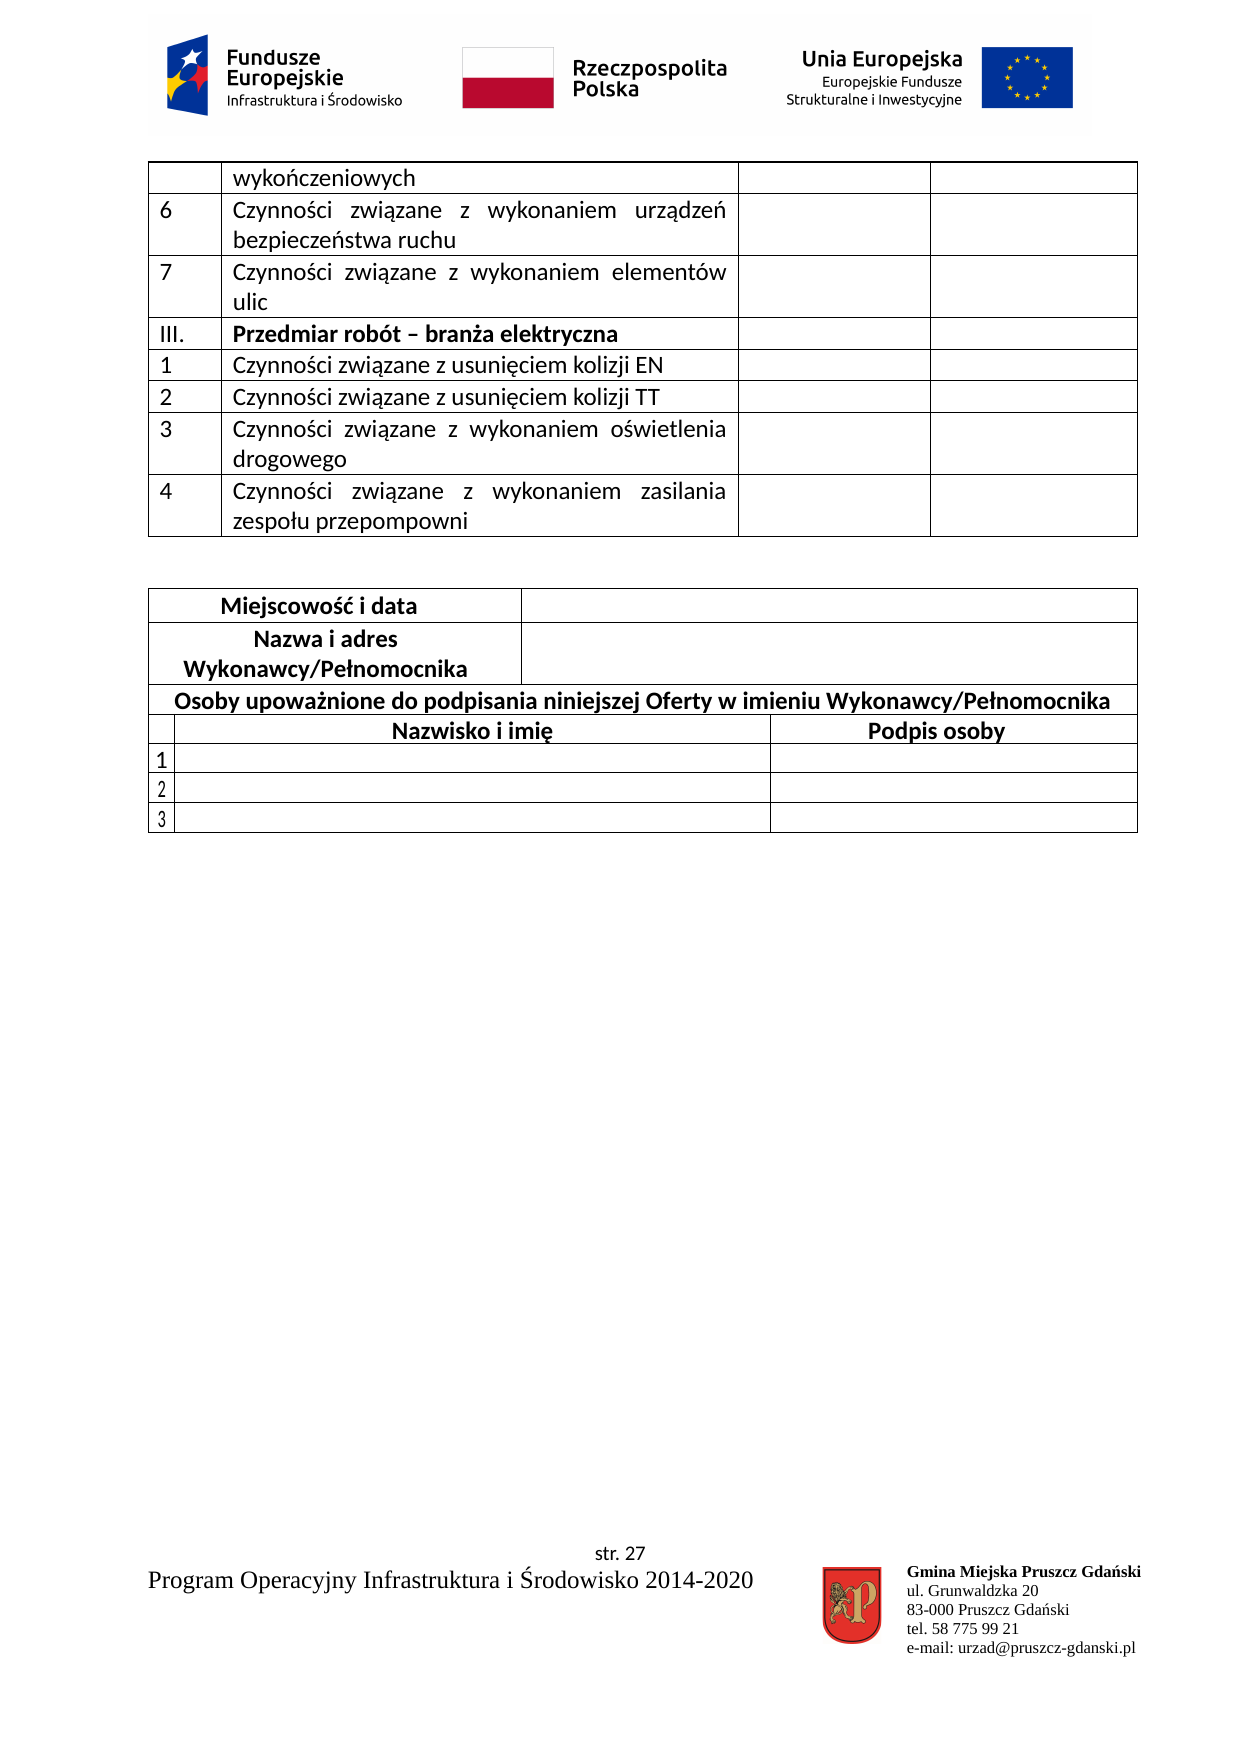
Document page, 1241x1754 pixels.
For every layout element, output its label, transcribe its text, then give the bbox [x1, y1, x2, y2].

table_cell [931, 256, 1137, 317]
table_cell [931, 381, 1137, 412]
table_cell [771, 803, 1137, 832]
table_cell Osoby upoważnione do podpisania niniejszej Oferty w imieniu Wykonawcy/Pełnomocnika [149, 685, 1137, 714]
table_cell [931, 318, 1137, 349]
table_cell [931, 475, 1137, 536]
table_cell [931, 163, 1137, 193]
table_cell 2 [149, 381, 221, 412]
table_cell [739, 381, 930, 412]
table_cell [739, 163, 930, 193]
table_cell [739, 256, 930, 317]
table_cell 1 [149, 744, 174, 772]
table_cell [931, 413, 1137, 474]
table_cell Podpis osoby [771, 715, 1137, 743]
table_cell Nazwa i adres Wykonawcy/Pełnomocnika [149, 623, 521, 684]
table_cell 2 [149, 773, 174, 802]
table_cell 5 [149, 163, 221, 193]
table_cell Przedmiar robót – branża elektryczna [222, 318, 738, 349]
table_cell [175, 773, 770, 802]
table_cell 3 [149, 803, 174, 832]
table_cell [739, 413, 930, 474]
table_cell Czynności związane z usunięciem kolizji EN [222, 350, 738, 380]
table_cell [931, 194, 1137, 255]
table_header [522, 589, 1137, 622]
table_cell 3 [149, 413, 221, 474]
table_cell [739, 475, 930, 536]
table_header Miejscowość i data [149, 589, 521, 622]
table_cell 1 [149, 350, 221, 380]
table_cell Nazwisko i imię [175, 715, 770, 743]
table_cell [771, 773, 1137, 802]
table_cell [175, 803, 770, 832]
table_cell [149, 715, 174, 743]
table_cell 7 [149, 256, 221, 317]
table_cell [771, 744, 1137, 772]
table_cell Czynności związane z wykonaniem oświetlenia drogowego [222, 413, 738, 474]
table_cell 6 [149, 194, 221, 255]
table_cell [175, 744, 770, 772]
table_cell Czynności związane z wykonaniem robót wykończeniowych [222, 163, 738, 193]
table_cell Czynności związane z wykonaniem zasilania zespołu przepompowni [222, 475, 738, 536]
table_cell [931, 350, 1137, 380]
table_cell Czynności związane z usunięciem kolizji TT [222, 381, 738, 412]
table_cell Czynności związane z wykonaniem urządzeń bezpieczeństwa ruchu [222, 194, 738, 255]
picture [147, 14, 1093, 136]
table_cell [739, 194, 930, 255]
table_cell [739, 350, 930, 380]
table_cell [739, 318, 930, 349]
table_cell Czynności związane z wykonaniem elementów ulic [222, 256, 738, 317]
picture [822, 1567, 882, 1644]
table_cell 4 [149, 475, 221, 536]
table_cell III. [149, 318, 221, 349]
table_cell [522, 623, 1137, 684]
